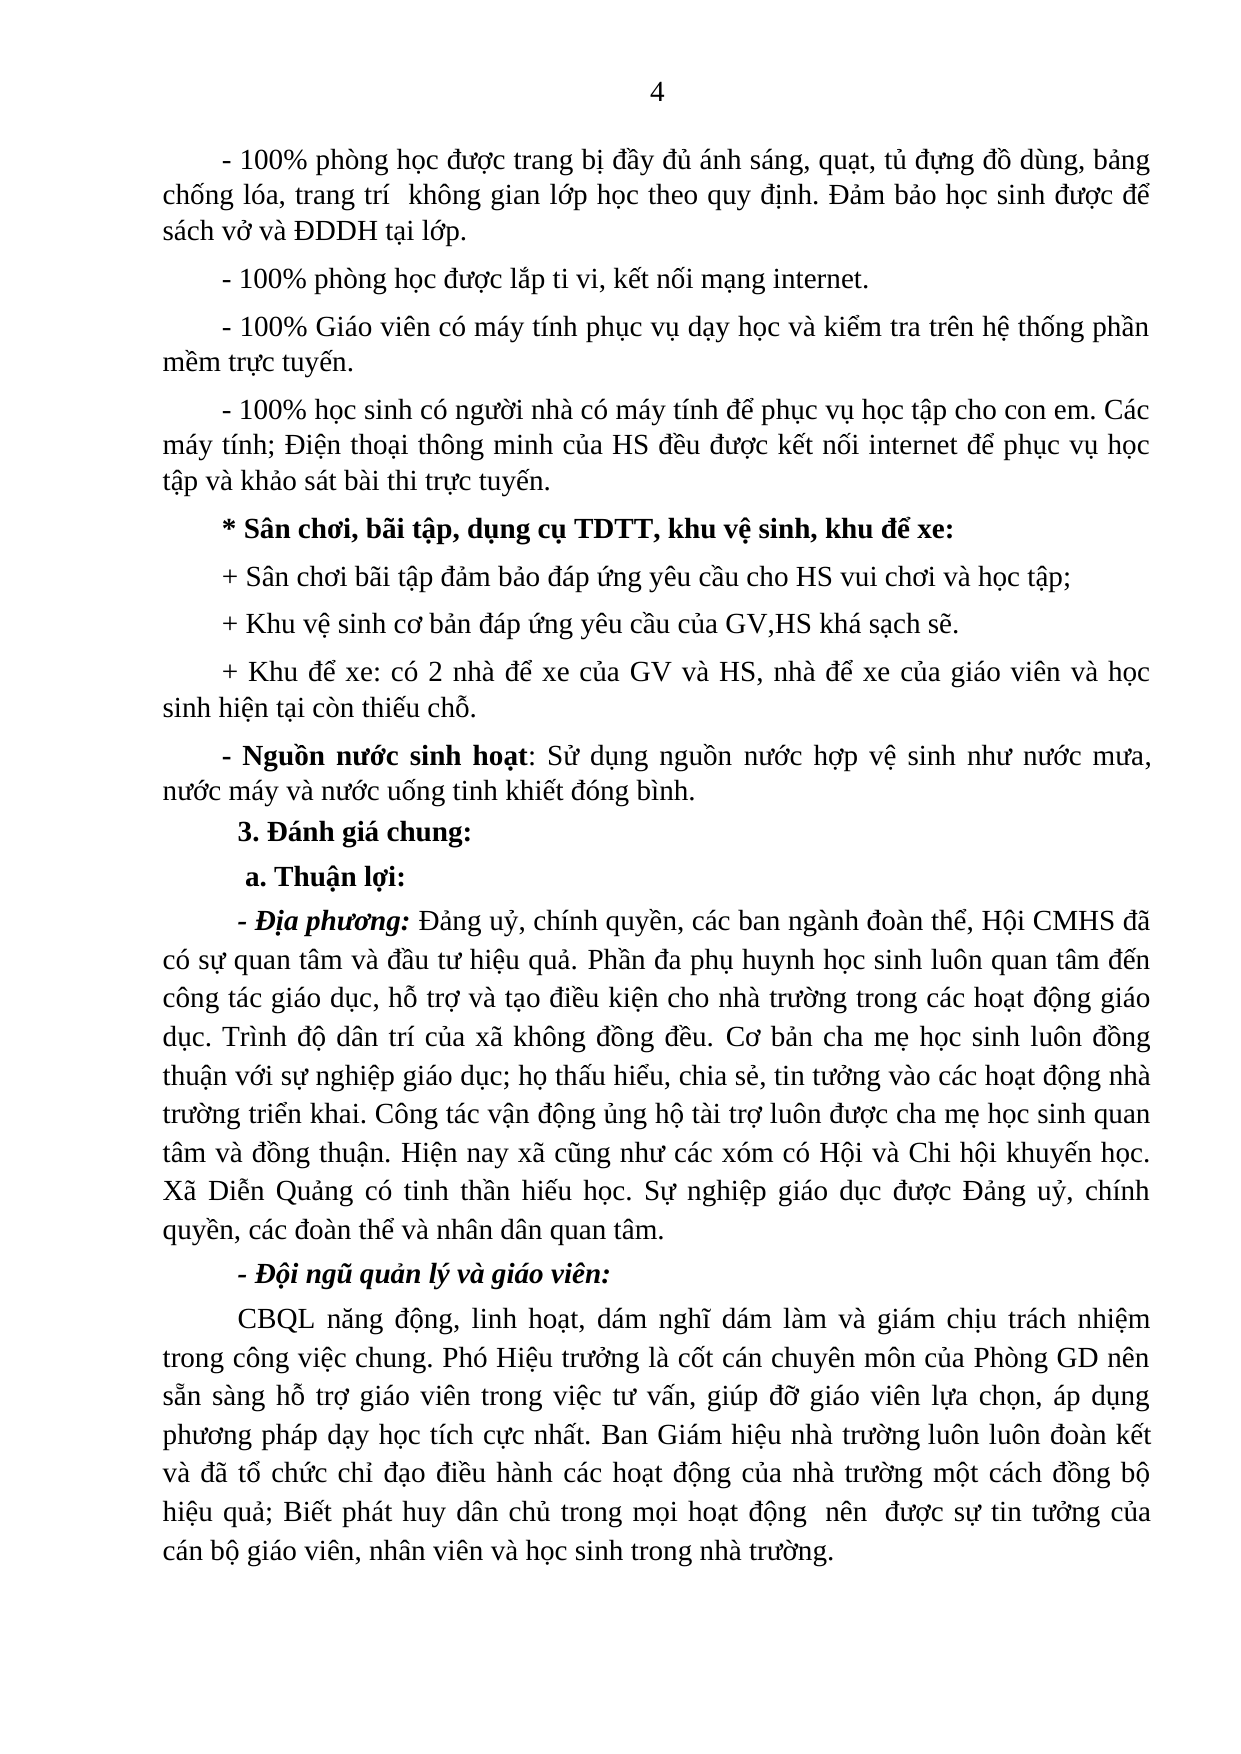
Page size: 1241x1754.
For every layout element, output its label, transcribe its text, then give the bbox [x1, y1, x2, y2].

text - Đội ngũ quản lý và giáo viên: [162, 1257, 1152, 1290]
text - 100% Giáo viên có máy tính phục vụ dạy học và kiểm tra trên hệ thống phần mềm trực tuyến. [162, 308, 1152, 378]
text * Sân chơi, bãi tập, dụng cụ TDTT, khu vệ sinh, khu để xe: [162, 510, 1152, 545]
text CBQL năng động, linh hoạt, dám nghĩ dám làm và giám chịu trách nhiệm trong công việc chung. Phó Hiệu trưởng là cốt cán chuyên môn của Phòng GD nên sẵn sàng hỗ trợ giáo viên trong việc tư vấn, giúp đỡ giáo viên lựa chọn, áp dụng phương pháp dạy học tích cực nhất. Ban Giám hiệu nhà trường luôn luôn đoàn kết và đã tổ chức chỉ đạo điều hành các hoạt động của nhà trường một cách đồng bộ hiệu quả; Biết phát huy dân chủ trong mọi hoạt động nên được sự tin tưởng của cán bộ giáo viên, nhân viên và học sinh trong nhà trường. [162, 1470, 1152, 1566]
text - 100% phòng học được trang bị đầy đủ ánh sáng, quạt, tủ đựng đồ dùng, bảng chống lóa, trang trí không gian lớp học theo quy định. Đảm bảo học sinh được để sách vở và ĐDDH tại lớp. [162, 141, 1152, 247]
text - Nguồn nước sinh hoạt: Sử dụng nguồn nước hợp vệ sinh như nước mưa, nước máy và nước uống tinh khiết đóng bình. [162, 737, 1152, 808]
text CBQL năng động, linh hoạt, dám nghĩ dám làm và giám chịu trách nhiệm trong công việc chung. Phó Hiệu trưởng là cốt cán chuyên môn của Phòng GD nên sẵn sàng hỗ trợ giáo viên trong việc tư vấn, giúp đỡ giáo viên lựa chọn, áp dụng phương pháp dạy học tích cực nhất. Ban Giám hiệu nhà trường luôn luôn đoàn kết và đã tổ chức chỉ đạo điều hành các hoạt động của nhà trường một cách đồng bộ hiệu quả; Biết phát huy dân chủ trong mọi hoạt động nên được sự tin tưởng của cán bộ giáo viên, nhân viên và học sinh trong nhà trường. [162, 1301, 1152, 1354]
text - 100% phòng học được lắp ti vi, kết nối mạng internet. [162, 260, 1152, 295]
text - Địa phương: Đảng uỷ, chính quyền, các ban ngành đoàn thể, Hội CMHS đã có sự quan tâm và đầu tư hiệu quả. Phần đa phụ huynh học sinh luôn quan tâm đến công tác giáo dục, hỗ trợ và tạo điều kiện cho nhà trường trong các hoạt động giáo dục. Trình độ dân trí của xã không đồng đều. Cơ bản cha mẹ học sinh luôn đồng thuận với sự nghiệp giáo dục; họ thấu hiểu, chia sẻ, tin tưởng vào các hoạt động nhà trường triển khai. Công tác vận động ủng hộ tài trợ luôn được cha mẹ học sinh quan tâm và đồng thuận. Hiện nay xã cũng như các xóm có Hội và Chi hội khuyến học. Xã Diễn Quảng có tinh thần hiếu học. Sự nghiệp giáo dục được Đảng uỷ, chính quyền, các đoàn thể và nhân dân quan tâm. [162, 903, 1152, 1245]
text a. Thuận lợi: [162, 859, 1152, 892]
text 3. Đánh giá chung: [162, 814, 1152, 847]
text CBQL năng động, linh hoạt, dám nghĩ dám làm và giám chịu trách nhiệm trong công việc chung. Phó Hiệu trưởng là cốt cán chuyên môn của Phòng GD nên sẵn sàng hỗ trợ giáo viên trong việc tư vấn, giúp đỡ giáo viên lựa chọn, áp dụng phương pháp dạy học tích cực nhất. Ban Giám hiệu nhà trường luôn luôn đoàn kết và đã tổ chức chỉ đạo điều hành các hoạt động của nhà trường một cách đồng bộ hiệu quả; Biết phát huy dân chủ trong mọi hoạt động nên được sự tin tưởng của cán bộ giáo viên, nhân viên và học sinh trong nhà trường. [162, 1355, 1152, 1469]
text + Khu vệ sinh cơ bản đáp ứng yêu cầu của GV,HS khá sạch sẽ. [162, 606, 1152, 641]
text + Khu để xe: có 2 nhà để xe của GV và HS, nhà để xe của giáo viên và học sinh hiện tại còn thiếu chỗ. [162, 653, 1152, 724]
text - 100% học sinh có người nhà có máy tính để phục vụ học tập cho con em. Các máy tính; Điện thoại thông minh của HS đều được kết nối internet để phục vụ học tập và khảo sát bài thi trực tuyến. [162, 391, 1152, 497]
text + Sân chơi bãi tập đảm bảo đáp ứng yêu cầu cho HS vui chơi và học tập; [162, 558, 1152, 593]
